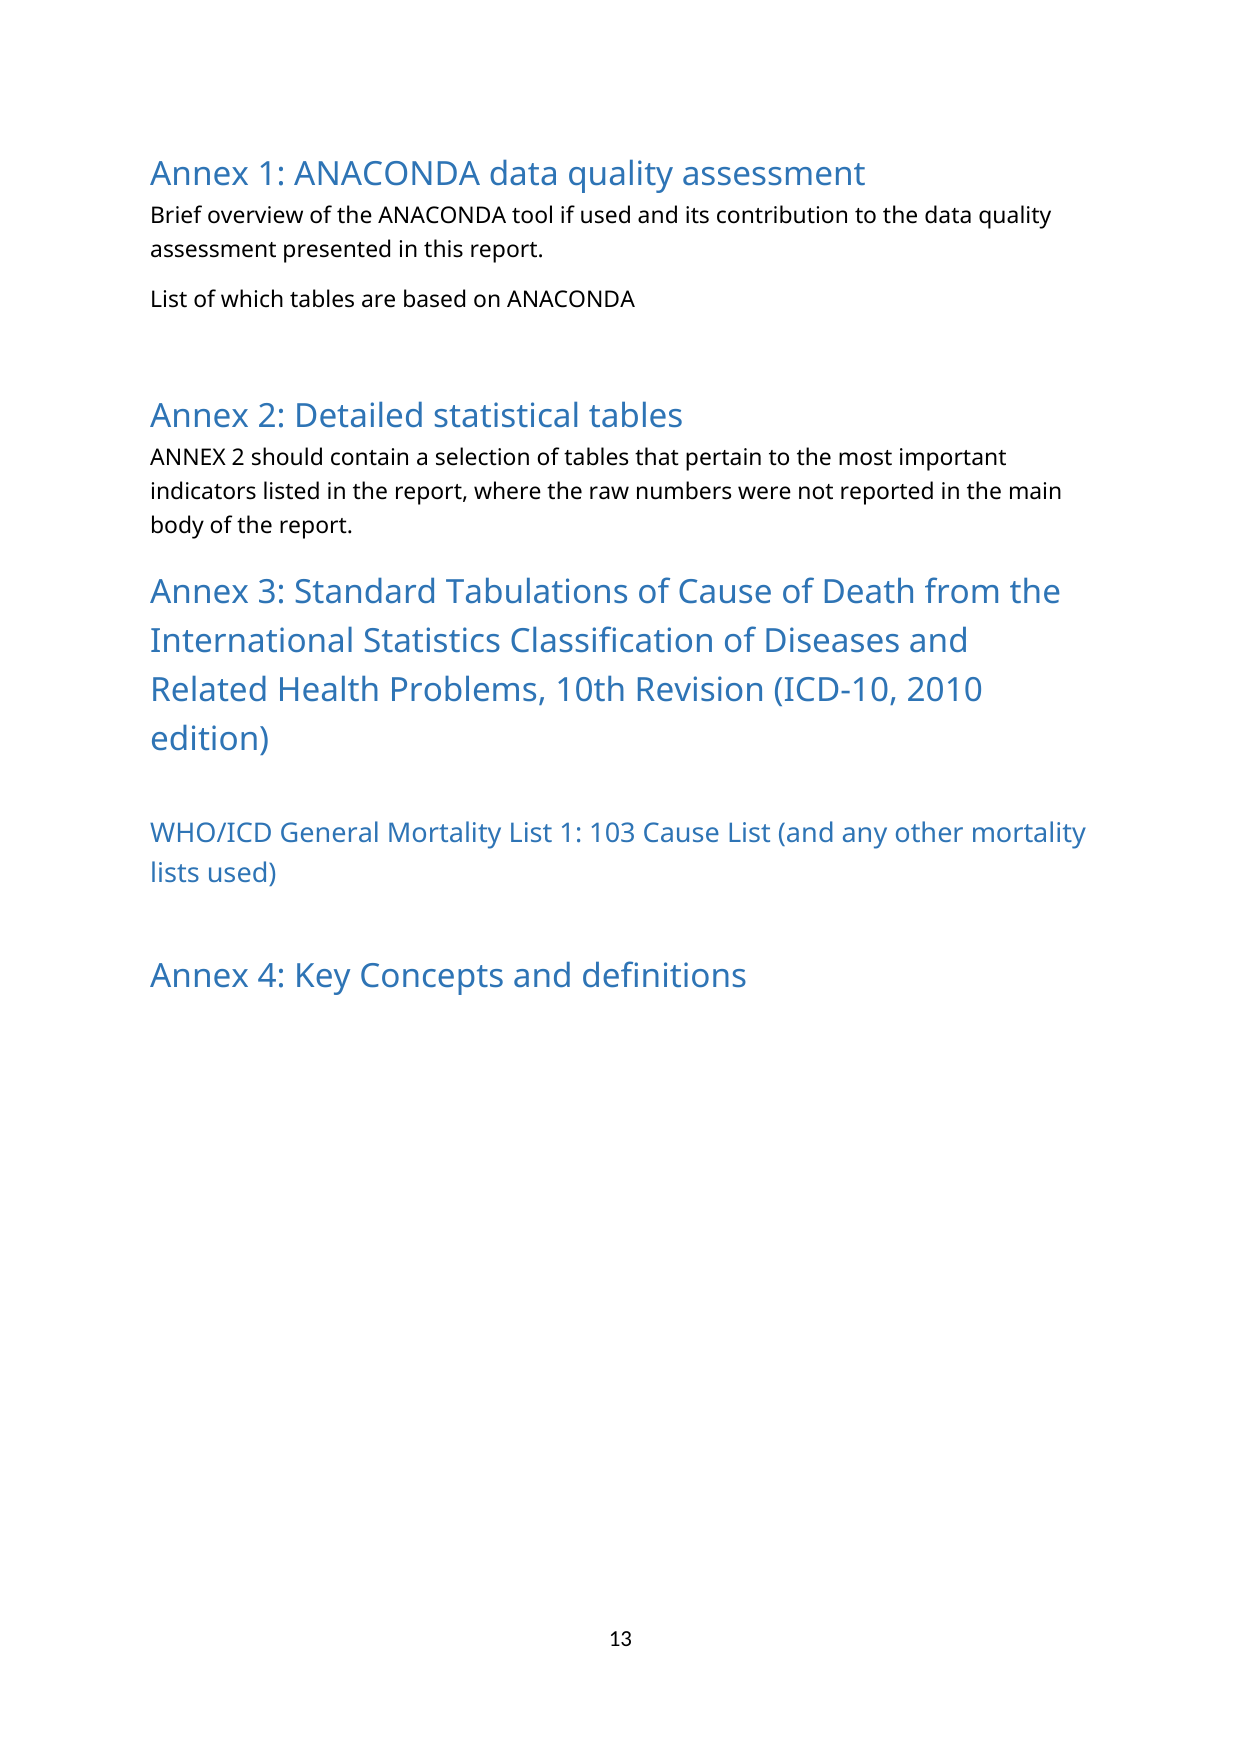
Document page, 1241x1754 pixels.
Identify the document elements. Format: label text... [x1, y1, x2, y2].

text List of which tables are based on ANACONDA [150, 283, 1090, 314]
subtitle WHO/ICD General Mortality List 1: 103 Cause List (and any other mortality lists used) [150, 814, 1090, 890]
text Brief overview of the ANACONDA tool if used and its contribution to the data quality assessment presented in this report. [150, 199, 1090, 264]
subtitle Annex 1: ANACONDA data quality assessment [150, 150, 1090, 195]
subtitle Annex 3: Standard Tabulations of Cause of Death from the International Statistics Classification of Diseases and Related Health Problems, 10th Revision (ICD-10, 2010 edition) [150, 567, 1090, 760]
subtitle Annex 4: Key Concepts and definitions [150, 952, 1090, 997]
subtitle Annex 2: Detailed statistical tables [150, 392, 1090, 438]
text ANNEX 2 should contain a selection of tables that pertain to the most important indicators listed in the report, where the raw numbers were not reported in the main body of the report. [150, 441, 1090, 540]
